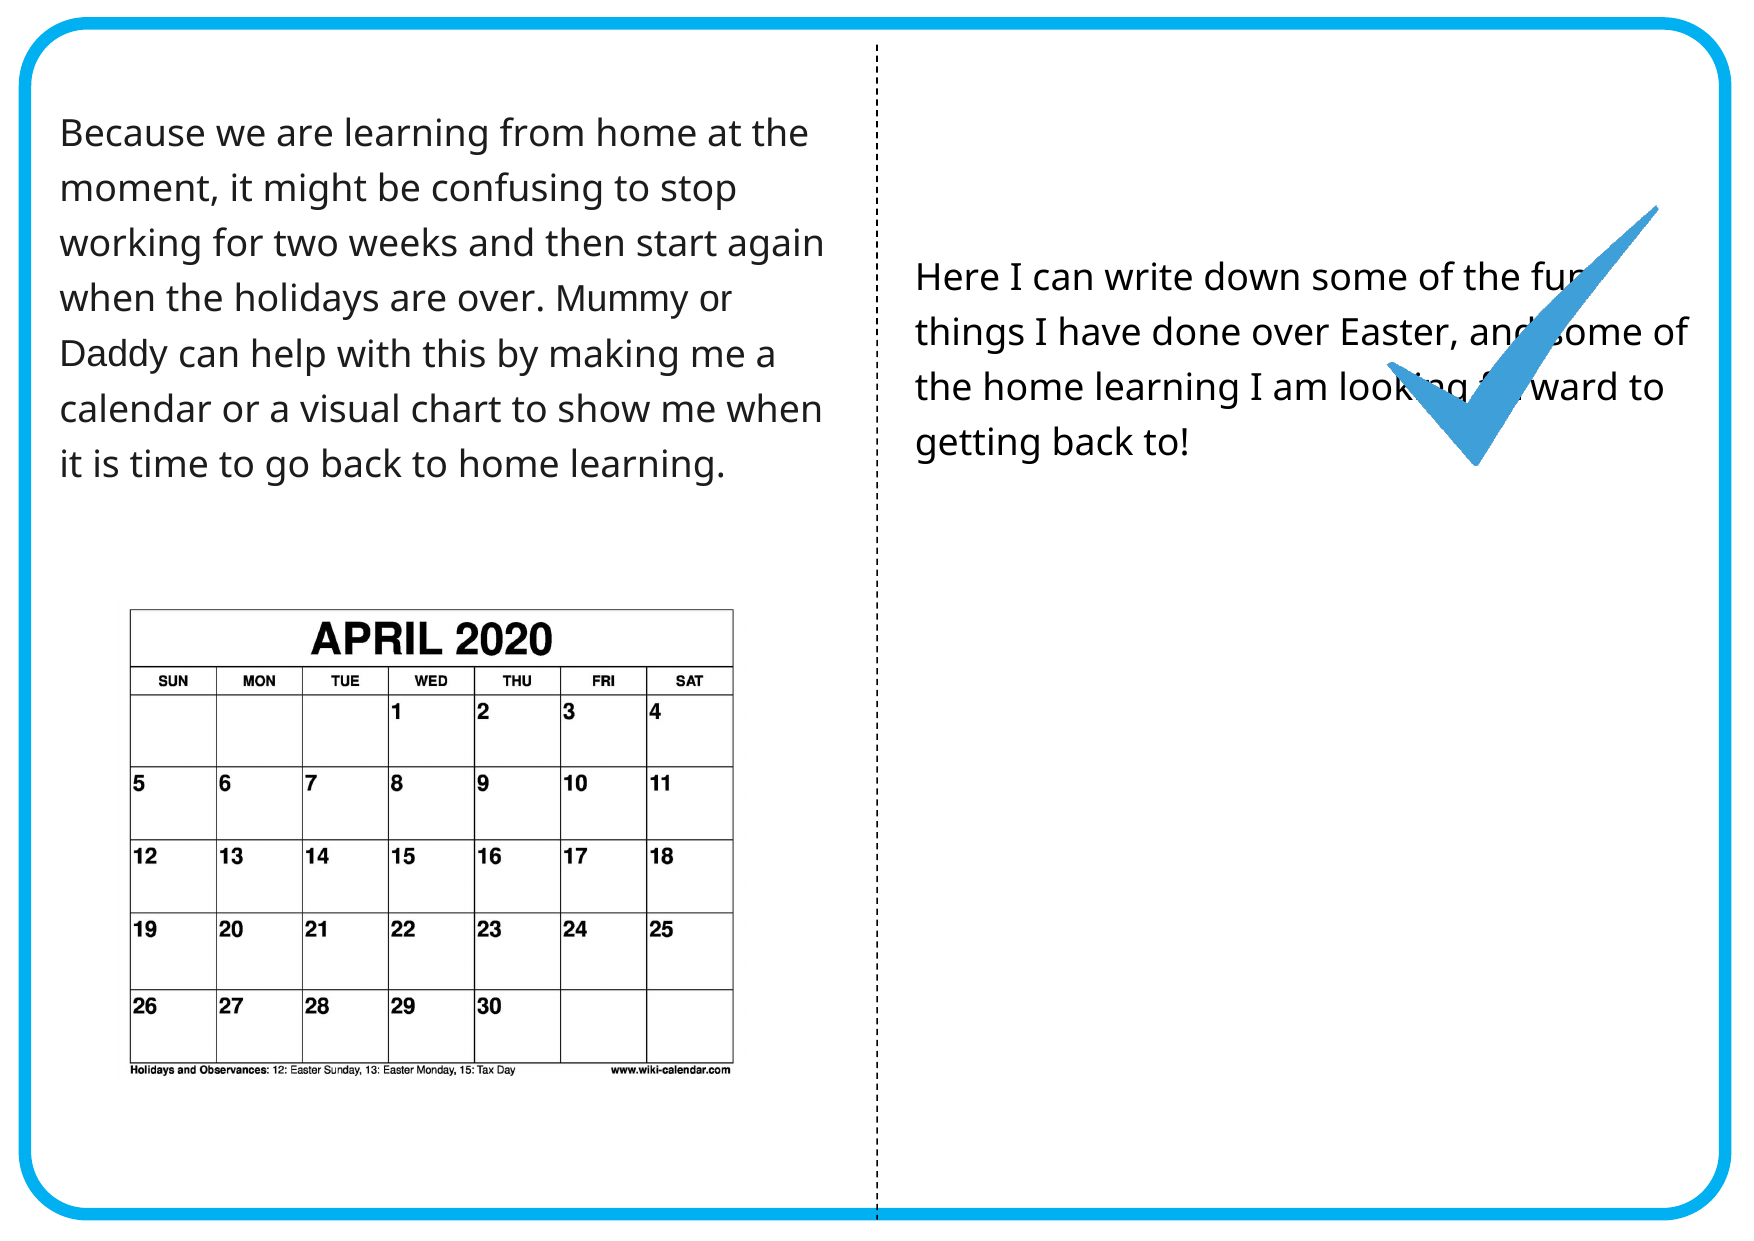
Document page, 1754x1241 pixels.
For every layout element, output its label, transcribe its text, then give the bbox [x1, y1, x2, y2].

text Here I can write down some of the fun things I have done over Easter, and some of the home learning I am looking forward to getting back to! [914, 250, 1386, 466]
picture [116, 595, 748, 1085]
picture [1386, 205, 1659, 466]
text Because we are learning from home at the moment, it might be confusing to stop working for two weeks and then start again when the holidays are over. Mummy or Daddy can help with this by making me a calendar or a visual chart to show me when it is time to go back to home learning. [59, 106, 839, 488]
